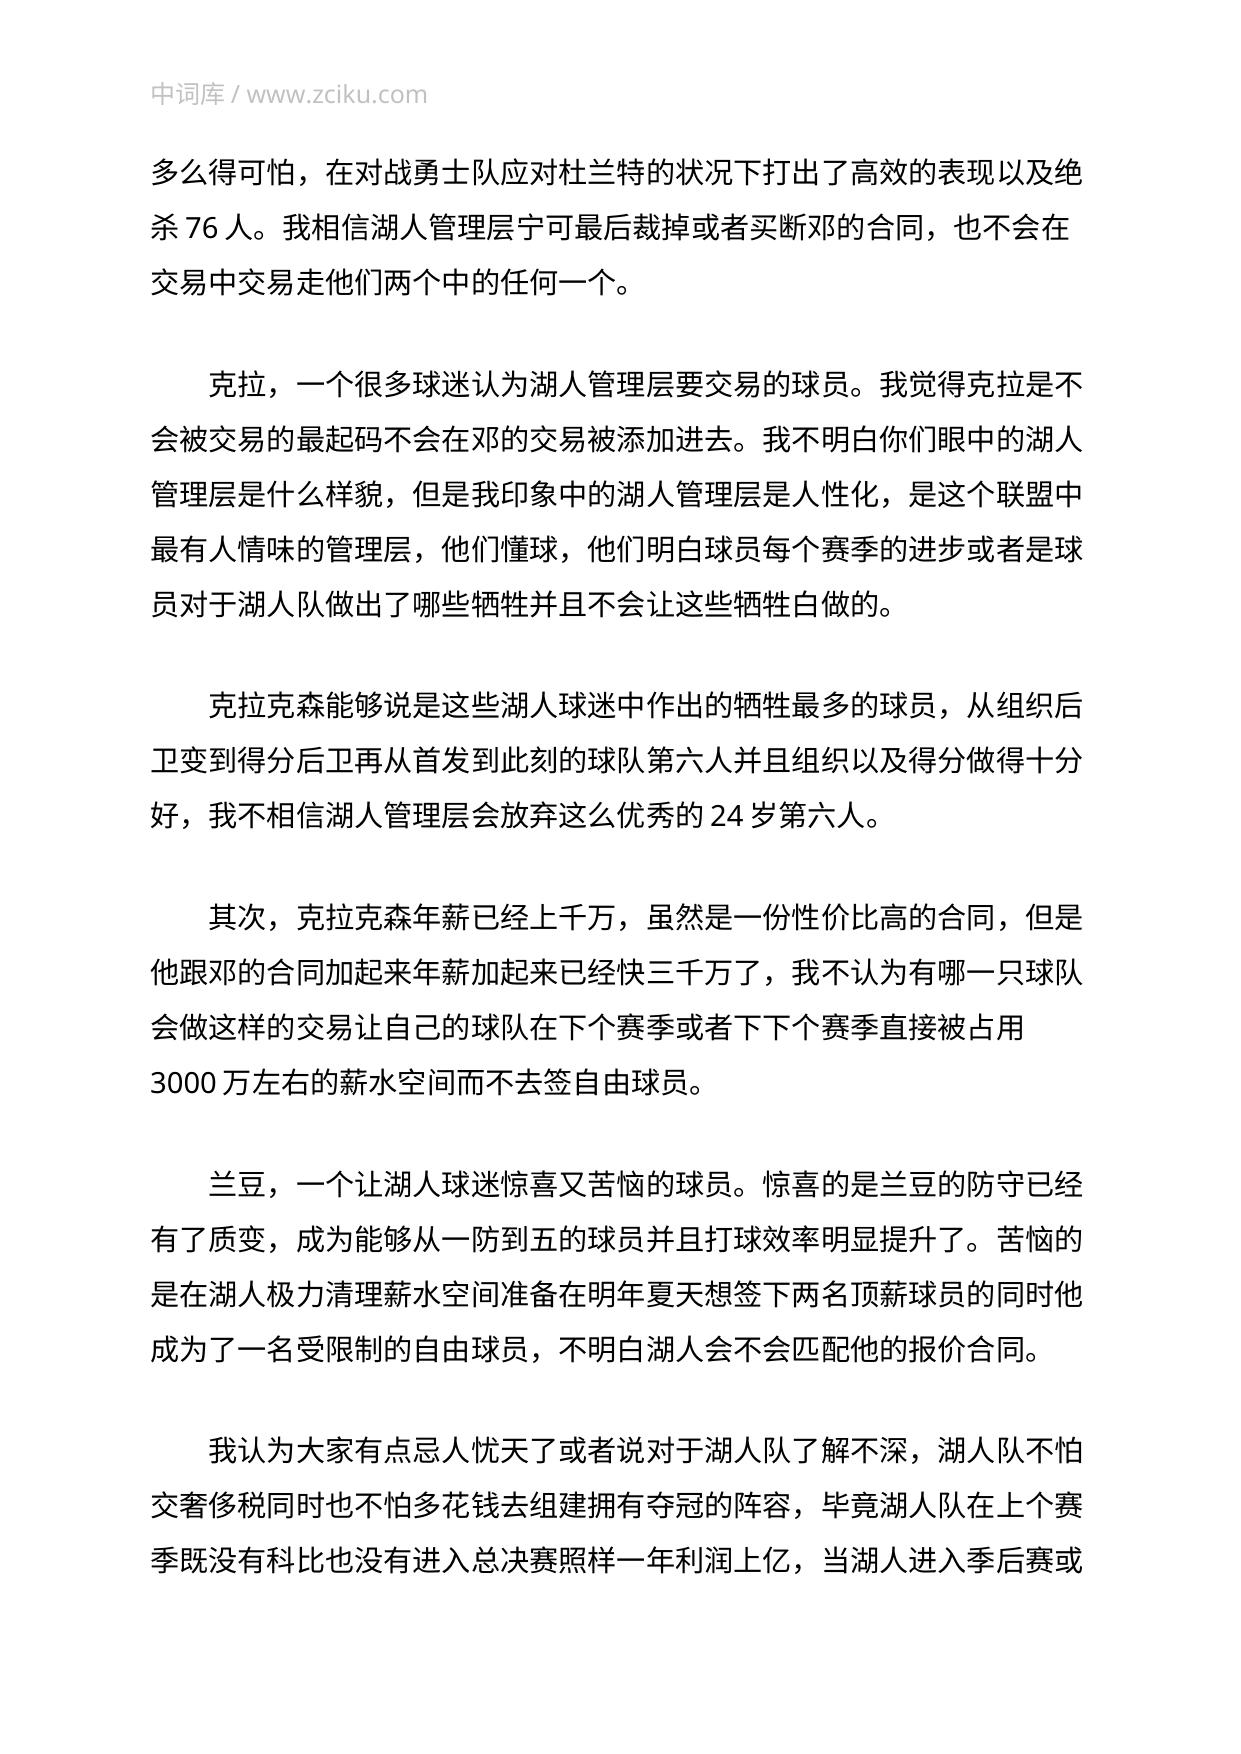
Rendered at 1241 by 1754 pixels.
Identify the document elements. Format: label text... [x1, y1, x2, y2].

text 克拉，一个很多球迷认为湖人管理层要交易的球员。我觉得克拉是不会被交易的最起码不会在邓的交易被添加进去。我不明白你们眼中的湖人管理层是什么样貌，但是我印象中的湖人管理层是人性化，是这个联盟中最有人情味的管理层，他们懂球，他们明白球员每个赛季的进步或者是球员对于湖人队做出了哪些牺牲并且不会让这些牺牲白做的。 [150, 362, 1090, 623]
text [150, 1428, 1090, 1580]
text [150, 150, 1090, 302]
text 兰豆，一个让湖人球迷惊喜又苦恼的球员。惊喜的是兰豆的防守已经有了质变，成为能够从一防到五的球员并且打球效率明显提升了。苦恼的是在湖人极力清理薪水空间准备在明年夏天想签下两名顶薪球员的同时他成为了一名受限制的自由球员，不明白湖人会不会匹配他的报价合同。 [150, 1161, 1090, 1368]
text 其次，克拉克森年薪已经上千万，虽然是一份性价比高的合同，但是他跟邓的合同加起来年薪加起来已经快三千万了，我不认为有哪一只球队会做这样的交易让自己的球队在下个赛季或者下下个赛季直接被占用3000万左右的薪水空间而不去签自由球员。 [150, 895, 1090, 1102]
text 克拉克森能够说是这些湖人球迷中作出的牺牲最多的球员，从组织后卫变到得分后卫再从首发到此刻的球队第六人并且组织以及得分做得十分好，我不相信湖人管理层会放弃这么优秀的24岁第六人。 [150, 683, 1090, 835]
